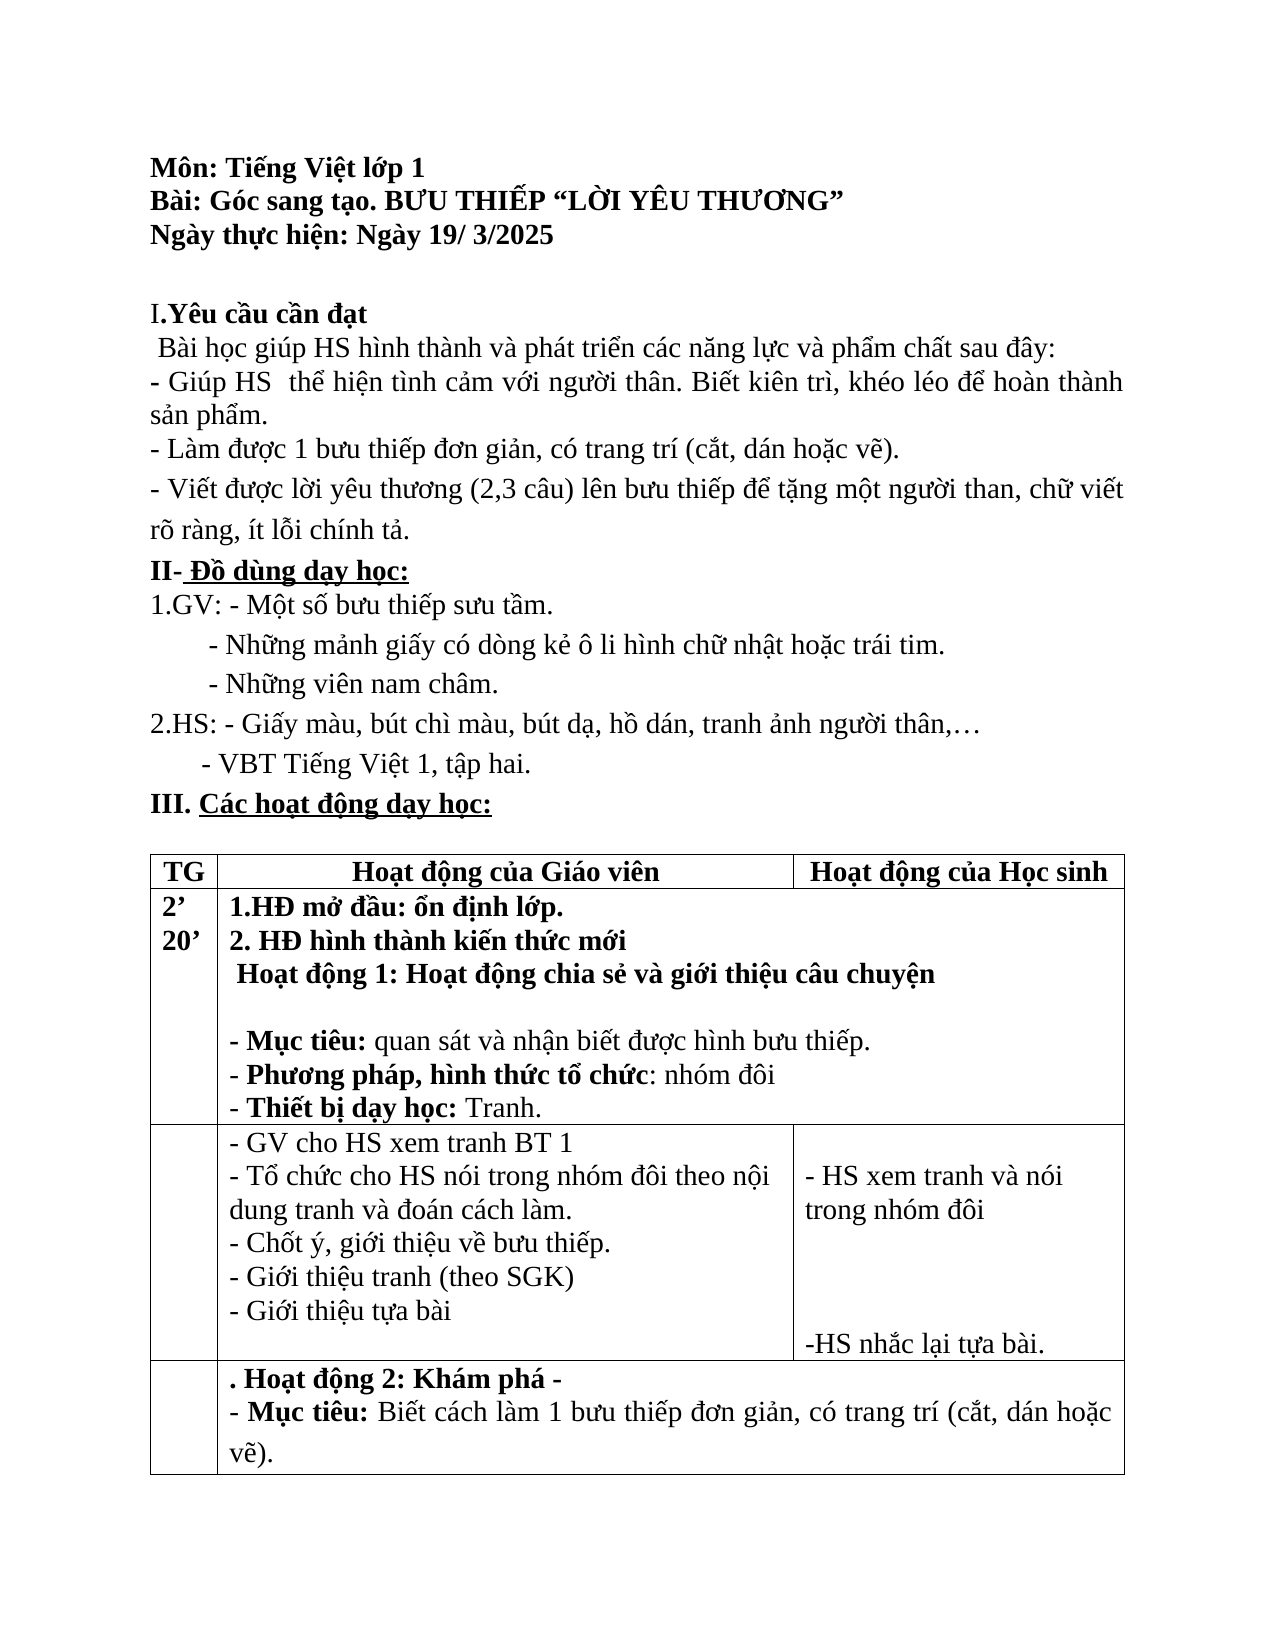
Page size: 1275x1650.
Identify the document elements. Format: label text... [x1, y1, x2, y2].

text I.Yêu cầu cần đạt [150, 297, 1125, 330]
text Bài học giúp HS hình thành và phát triển các năng lực và phẩm chất sau đây: [150, 330, 1125, 364]
table_cell [151, 1125, 217, 1360]
text 1.GV: - Một số bưu thiếp sưu tầm. [150, 587, 1125, 620]
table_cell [218, 1361, 1124, 1474]
text Môn: Tiếng Việt lớp 1 [150, 150, 1125, 183]
table_cell [151, 1361, 217, 1474]
text III. Các hoạt động dạy học: [150, 786, 1125, 820]
text 2.HS: - Giấy màu, bút chì màu, bút dạ, hồ dán, tranh ảnh người thân,… [150, 707, 1125, 740]
table_header Hoạt động của Giáo viên [218, 855, 793, 888]
text - Những mảnh giấy có dòng kẻ ô li hình chữ nhật hoặc trái tim. [150, 627, 1125, 660]
table_cell - HS xem tranh và nói trong nhóm đôi -HS nhắc lại tựa bài. [794, 1125, 1124, 1360]
table_header Hoạt động của Học sinh [794, 855, 1124, 888]
text - Làm được 1 bưu thiếp đơn giản, có trang trí (cắt, dán hoặc vẽ). [150, 431, 1125, 464]
text - Giúp HS thể hiện tình cảm với người thân. Biết kiên trì, khéo léo để hoàn thành sản phẩm. [150, 364, 1125, 431]
table_cell - GV cho HS xem tranh BT 1 - Tổ chức cho HS nói trong nhóm đôi theo nội dung tranh và đoán cách làm. - Chốt ý, giới thiệu về bưu thiếp. - Giới thiệu tranh (theo SGK) - Giới thiệu tựa bài [218, 1125, 793, 1360]
table_cell 2’ 20’ [151, 889, 217, 1124]
text - Những viên nam châm. [150, 667, 1125, 700]
text - VBT Tiếng Việt 1, tập hai. [150, 746, 1125, 780]
text - Viết được lời yêu thương (2,3 câu) lên bưu thiếp để tặng một người than, chữ viết rõ ràng, ít lỗi chính tả. [150, 472, 1125, 546]
text Bài: Góc sang tạo. BƯU THIẾP “LỜI YÊU THƯƠNG” [150, 183, 1125, 217]
table_cell 1.HĐ mở đầu: ổn định lớp. 2. HĐ hình thành kiến thức mới Hoạt động 1: Hoạt động chia sẻ và giới thiệu câu chuyện - Mục tiêu: quan sát và nhận biết được hình bưu thiếp. - Phương pháp, hình thức tổ chức: nhóm đôi - Thiết bị dạy học: Tranh. [218, 889, 1124, 1124]
table_header TG [151, 855, 217, 888]
text II- Đồ dùng dạy học: [150, 553, 1125, 587]
text Ngày thực hiện: Ngày 19/ 3/2025 [150, 217, 1125, 251]
